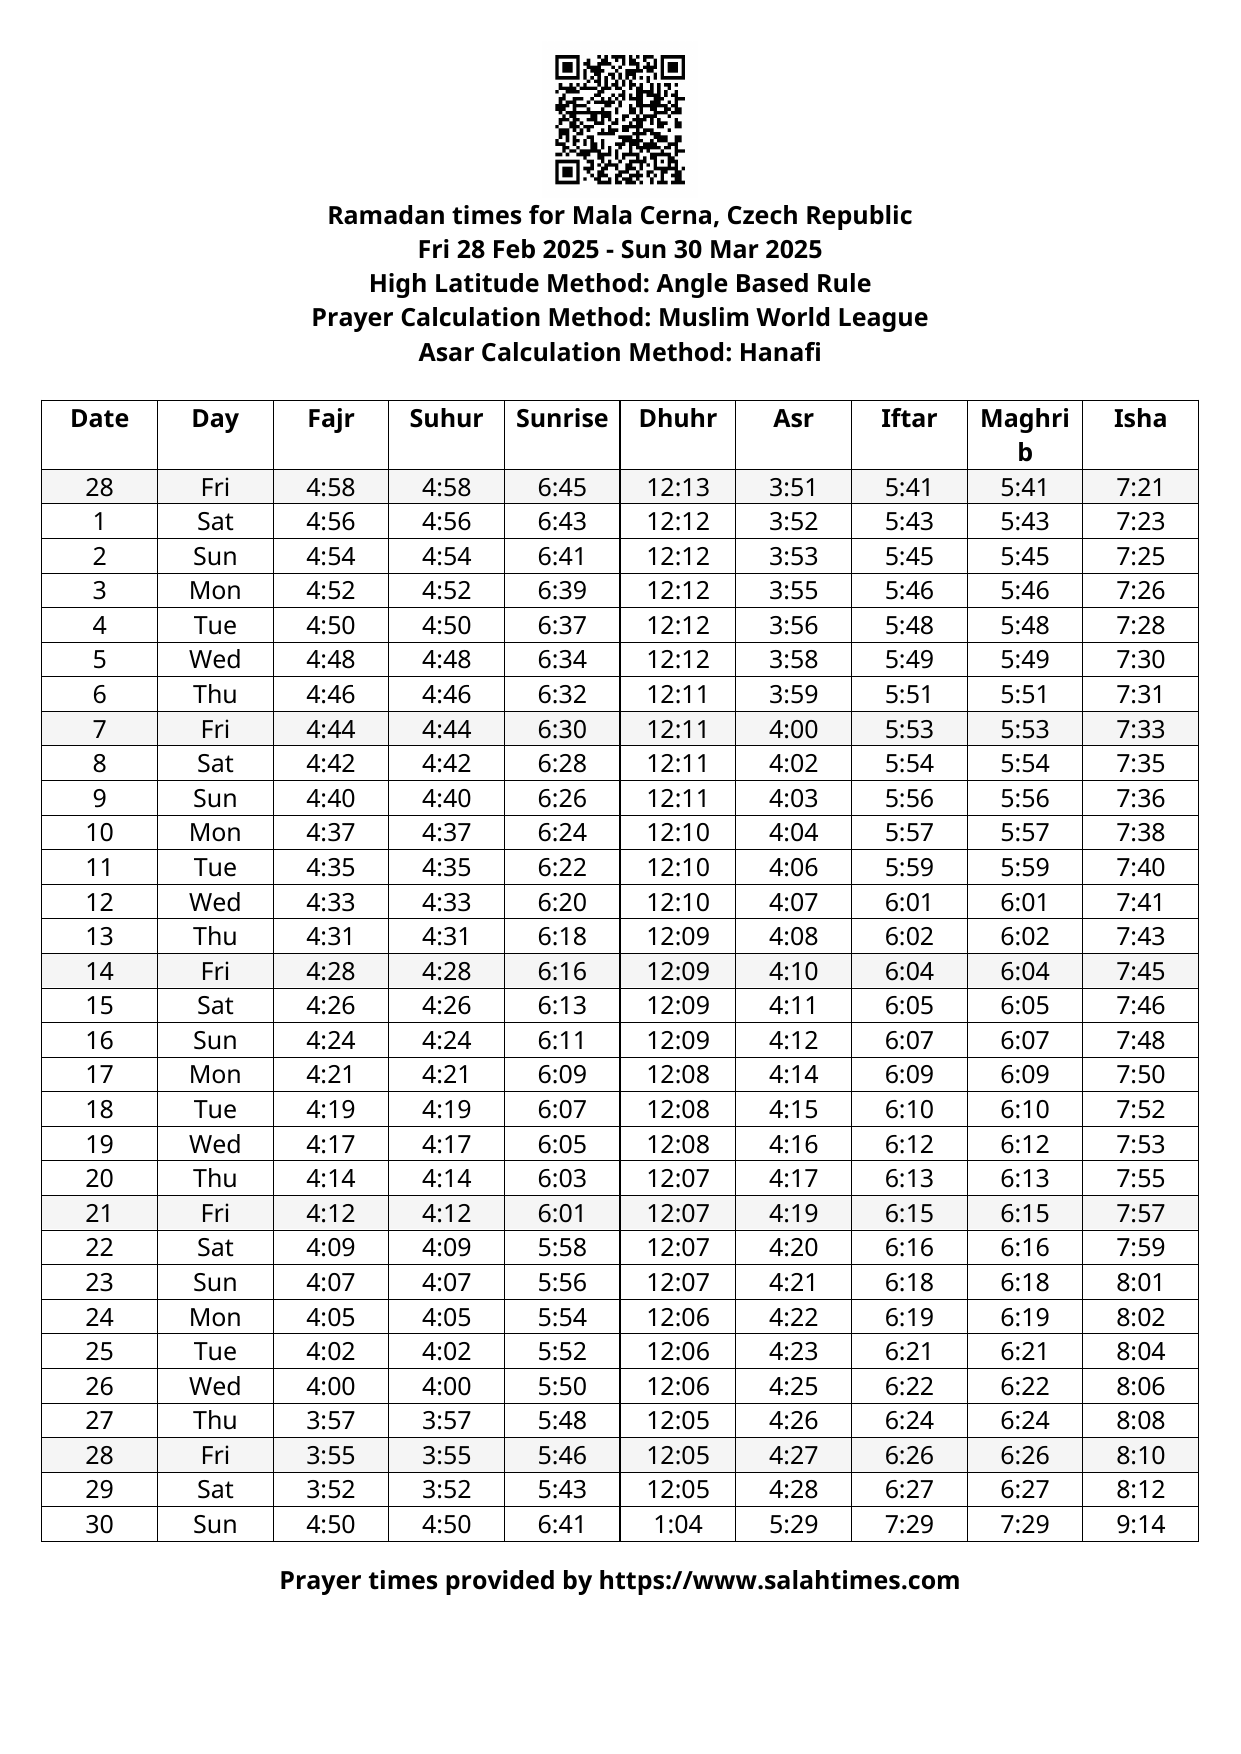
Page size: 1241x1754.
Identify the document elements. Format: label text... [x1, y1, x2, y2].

table_cell 3:51 [736, 470, 851, 503]
table_cell 4:07 [736, 885, 851, 918]
table_header Maghrib [968, 401, 1082, 469]
table_cell 5:54 [968, 746, 1082, 780]
table_cell 6:09 [968, 1058, 1082, 1091]
table_cell 7:28 [1083, 608, 1198, 642]
table_cell 5:58 [505, 1231, 619, 1264]
table_cell 5:53 [852, 712, 967, 745]
table_cell 20 [42, 1161, 157, 1195]
table_cell Thu [158, 919, 273, 953]
table_cell 8:01 [1083, 1265, 1198, 1299]
table_cell 5:57 [968, 816, 1082, 849]
table_cell 6:26 [852, 1438, 967, 1472]
table_cell 4:37 [274, 816, 388, 849]
table_cell 3:58 [736, 643, 851, 676]
table_header Iftar [852, 401, 967, 469]
table_cell Tue [158, 1334, 273, 1368]
table_cell 12:08 [621, 1092, 735, 1126]
table_cell 6:09 [852, 1058, 967, 1091]
table_cell 12:12 [621, 574, 735, 607]
table_cell 3:56 [736, 608, 851, 642]
table_cell 6:41 [505, 539, 619, 572]
table_cell 6:15 [852, 1196, 967, 1229]
table_cell 6:19 [852, 1300, 967, 1333]
table_cell 6:16 [852, 1231, 967, 1264]
table_cell 4:15 [736, 1092, 851, 1126]
table_cell 3:53 [736, 539, 851, 572]
table_cell Sat [158, 1473, 273, 1506]
table_cell 8:12 [1083, 1473, 1198, 1506]
table_header Day [158, 401, 273, 469]
table_cell 5:59 [968, 850, 1082, 884]
table_header Asr [736, 401, 851, 469]
table_cell 3:55 [389, 1438, 504, 1472]
table_cell 4:27 [736, 1438, 851, 1472]
table_cell 6:05 [852, 989, 967, 1022]
table_cell 6:09 [505, 1058, 619, 1091]
table_header Dhuhr [621, 401, 735, 469]
table_cell 13 [42, 919, 157, 953]
table_cell 6:24 [505, 816, 619, 849]
table_cell 6:02 [852, 919, 967, 953]
table_header Sunrise [505, 401, 619, 469]
table_cell Sun [158, 1507, 273, 1541]
table_cell 7:43 [1083, 919, 1198, 953]
table_cell 4:21 [389, 1058, 504, 1091]
table_cell 9 [42, 781, 157, 814]
table_cell 5:57 [852, 816, 967, 849]
table_cell 6:34 [505, 643, 619, 676]
table_cell 4:06 [736, 850, 851, 884]
table_cell 4:19 [736, 1196, 851, 1229]
table_cell 12:11 [621, 781, 735, 814]
table_cell 4:04 [736, 816, 851, 849]
table_cell Mon [158, 574, 273, 607]
table_cell 7:55 [1083, 1161, 1198, 1195]
table_cell 6:01 [852, 885, 967, 918]
table_cell Sun [158, 1265, 273, 1299]
table_cell 4:17 [274, 1127, 388, 1160]
table_cell 5:52 [505, 1334, 619, 1368]
table_cell 4:02 [389, 1334, 504, 1368]
table_cell Mon [158, 1058, 273, 1091]
table_cell 12:08 [621, 1127, 735, 1160]
table_cell 12:05 [621, 1473, 735, 1506]
table_cell 27 [42, 1404, 157, 1437]
table_cell 4:25 [736, 1369, 851, 1402]
table_cell 5:48 [505, 1404, 619, 1437]
table_cell 8:04 [1083, 1334, 1198, 1368]
table_cell 6:24 [968, 1404, 1082, 1437]
table_cell Fri [158, 1196, 273, 1229]
table_cell 6:02 [968, 919, 1082, 953]
table_cell 6:12 [968, 1127, 1082, 1160]
table_cell 4:14 [736, 1058, 851, 1091]
table_cell 7:52 [1083, 1092, 1198, 1126]
table_cell Mon [158, 1300, 273, 1333]
table_cell 7:40 [1083, 850, 1198, 884]
table_cell 7:57 [1083, 1196, 1198, 1229]
table_cell 4:40 [274, 781, 388, 814]
table_cell 5 [42, 643, 157, 676]
table_cell 25 [42, 1334, 157, 1368]
table_cell 5:41 [968, 470, 1082, 503]
table_cell 7:36 [1083, 781, 1198, 814]
table_cell 12:07 [621, 1196, 735, 1229]
table_cell 4:48 [274, 643, 388, 676]
table_cell 12:10 [621, 816, 735, 849]
table_cell 7:23 [1083, 504, 1198, 538]
table_cell 6:10 [852, 1092, 967, 1126]
table_cell 6:45 [505, 470, 619, 503]
table_cell 5:48 [852, 608, 967, 642]
text High Latitude Method: Angle Based Rule [42, 266, 1198, 300]
table_cell 17 [42, 1058, 157, 1091]
table_cell 6:03 [505, 1161, 619, 1195]
table_cell 4:19 [274, 1092, 388, 1126]
table_cell 4:26 [736, 1404, 851, 1437]
table_cell Fri [158, 954, 273, 987]
table_cell 6:30 [505, 712, 619, 745]
table_cell 12:06 [621, 1334, 735, 1368]
table_cell 4:14 [389, 1161, 504, 1195]
table_cell 4:12 [736, 1023, 851, 1057]
table_cell 6:43 [505, 504, 619, 538]
table_cell 4:50 [274, 608, 388, 642]
table_cell 5:59 [852, 850, 967, 884]
table_cell 6:07 [852, 1023, 967, 1057]
table_header Isha [1083, 401, 1198, 469]
table_cell 6:13 [505, 989, 619, 1022]
table_cell 12:07 [621, 1161, 735, 1195]
table_cell 12:09 [621, 1023, 735, 1057]
table_cell 5:56 [852, 781, 967, 814]
table_cell 7:53 [1083, 1127, 1198, 1160]
table_cell 12 [42, 885, 157, 918]
table_cell 6:18 [968, 1265, 1082, 1299]
table_cell 4:20 [736, 1231, 851, 1264]
table_cell 5:41 [852, 470, 967, 503]
table_cell Sun [158, 781, 273, 814]
table_cell 4:56 [389, 504, 504, 538]
table_cell Sun [158, 539, 273, 572]
table_cell 4:52 [274, 574, 388, 607]
table_cell 4:24 [274, 1023, 388, 1057]
text Asar Calculation Method: Hanafi [42, 334, 1198, 368]
table_cell 6:18 [505, 919, 619, 953]
table_cell 3:52 [389, 1473, 504, 1506]
table_cell 4:33 [274, 885, 388, 918]
text Prayer times provided by https://www.salahtimes.com [42, 1563, 1198, 1597]
table_cell 7:30 [1083, 643, 1198, 676]
table_cell 1 [42, 504, 157, 538]
table_cell Tue [158, 608, 273, 642]
table_cell 3:55 [274, 1438, 388, 1472]
table_cell 4:31 [274, 919, 388, 953]
table_cell 7:59 [1083, 1231, 1198, 1264]
table_cell 4:07 [274, 1265, 388, 1299]
table_cell 4:00 [389, 1369, 504, 1402]
table_cell 12:06 [621, 1369, 735, 1402]
table_cell Tue [158, 850, 273, 884]
table_cell 5:46 [505, 1438, 619, 1472]
table_cell 4:17 [389, 1127, 504, 1160]
table_cell 5:46 [852, 574, 967, 607]
table_cell 6:22 [505, 850, 619, 884]
table_cell 4:12 [274, 1196, 388, 1229]
table_cell 12:06 [621, 1300, 735, 1333]
table_cell 6:16 [968, 1231, 1082, 1264]
table_cell 4:09 [274, 1231, 388, 1264]
table_cell 11 [42, 850, 157, 884]
table_cell 5:50 [505, 1369, 619, 1402]
table_cell 4:03 [736, 781, 851, 814]
table_cell 6:04 [852, 954, 967, 987]
table_cell 4:28 [274, 954, 388, 987]
table_cell Fri [158, 712, 273, 745]
table_cell 4:08 [736, 919, 851, 953]
table_cell 4:26 [389, 989, 504, 1022]
table_cell 30 [42, 1507, 157, 1541]
table_cell 4:48 [389, 643, 504, 676]
table_cell 21 [42, 1196, 157, 1229]
table_cell 4:21 [274, 1058, 388, 1091]
table_cell Wed [158, 885, 273, 918]
table_cell 15 [42, 989, 157, 1022]
table_cell 5:45 [852, 539, 967, 572]
table_cell 4:11 [736, 989, 851, 1022]
table_cell 3 [42, 574, 157, 607]
table_cell 6:21 [852, 1334, 967, 1368]
table_cell 4:00 [736, 712, 851, 745]
table_cell Fri [158, 470, 273, 503]
table_cell Sat [158, 1231, 273, 1264]
table_header Date [42, 401, 157, 469]
table_cell 12:07 [621, 1265, 735, 1299]
table_cell Wed [158, 1369, 273, 1402]
table_cell 6:26 [968, 1438, 1082, 1472]
table_cell 5:43 [852, 504, 967, 538]
table_cell 3:52 [736, 504, 851, 538]
table_cell 14 [42, 954, 157, 987]
table_cell 5:46 [968, 574, 1082, 607]
table_cell 4:22 [736, 1300, 851, 1333]
table_cell 7:29 [968, 1507, 1082, 1541]
table_cell 7:48 [1083, 1023, 1198, 1057]
table_cell Mon [158, 816, 273, 849]
table_cell 4:50 [274, 1507, 388, 1541]
table_cell 6:07 [968, 1023, 1082, 1057]
table_cell 4:56 [274, 504, 388, 538]
table_cell 3:57 [389, 1404, 504, 1437]
table_cell 6 [42, 677, 157, 711]
table_cell 4:23 [736, 1334, 851, 1368]
table_cell 6:22 [852, 1369, 967, 1402]
table_header Fajr [274, 401, 388, 469]
table_cell 4:58 [274, 470, 388, 503]
table_cell 5:54 [852, 746, 967, 780]
table_cell 4:52 [389, 574, 504, 607]
table_cell 7:26 [1083, 574, 1198, 607]
table_cell 7:45 [1083, 954, 1198, 987]
table_cell 6:11 [505, 1023, 619, 1057]
table_cell 6:28 [505, 746, 619, 780]
table_cell 6:10 [968, 1092, 1082, 1126]
table_cell 5:56 [505, 1265, 619, 1299]
table_cell 6:05 [505, 1127, 619, 1160]
table_cell 4:58 [389, 470, 504, 503]
table_cell 4:31 [389, 919, 504, 953]
table_cell 12:10 [621, 850, 735, 884]
table_cell 6:41 [505, 1507, 619, 1541]
table_cell 4:02 [736, 746, 851, 780]
table_cell 7:41 [1083, 885, 1198, 918]
table_cell 4:28 [736, 1473, 851, 1506]
table_cell 8:06 [1083, 1369, 1198, 1402]
table_cell Thu [158, 1161, 273, 1195]
table_cell 6:04 [968, 954, 1082, 987]
table_cell 6:13 [852, 1161, 967, 1195]
table_cell 12:09 [621, 954, 735, 987]
table_cell Fri [158, 1438, 273, 1472]
table_cell 5:43 [505, 1473, 619, 1506]
table_cell 6:12 [852, 1127, 967, 1160]
table_cell 4:50 [389, 608, 504, 642]
table_cell 5:43 [968, 504, 1082, 538]
table_cell 3:59 [736, 677, 851, 711]
table_cell 6:26 [505, 781, 619, 814]
table_cell 12:11 [621, 746, 735, 780]
table_cell 4:50 [389, 1507, 504, 1541]
table_cell 6:19 [968, 1300, 1082, 1333]
table_cell 5:54 [505, 1300, 619, 1333]
table_cell 3:55 [736, 574, 851, 607]
table_cell 7:29 [852, 1507, 967, 1541]
table_cell 8:08 [1083, 1404, 1198, 1437]
table_cell 12:09 [621, 989, 735, 1022]
table_cell 12:12 [621, 504, 735, 538]
table_cell 4:26 [274, 989, 388, 1022]
table_cell 4:44 [274, 712, 388, 745]
table_cell 4:05 [389, 1300, 504, 1333]
table_cell 6:27 [968, 1473, 1082, 1506]
table_cell 12:12 [621, 608, 735, 642]
table_cell 24 [42, 1300, 157, 1333]
table_cell 5:29 [736, 1507, 851, 1541]
table_cell 6:01 [968, 885, 1082, 918]
table_cell 4:19 [389, 1092, 504, 1126]
table_cell 6:18 [852, 1265, 967, 1299]
table_cell 12:07 [621, 1231, 735, 1264]
table_cell 9:14 [1083, 1507, 1198, 1541]
table_cell 2 [42, 539, 157, 572]
table_cell 12:11 [621, 712, 735, 745]
table_cell 12:08 [621, 1058, 735, 1091]
table_cell 4 [42, 608, 157, 642]
table_cell 28 [42, 1438, 157, 1472]
table_cell 6:15 [968, 1196, 1082, 1229]
text Ramadan times for Mala Cerna, Czech Republic [42, 198, 1198, 232]
table_cell 7:50 [1083, 1058, 1198, 1091]
table_cell 19 [42, 1127, 157, 1160]
table_cell 4:42 [274, 746, 388, 780]
table_cell 7:46 [1083, 989, 1198, 1022]
table_cell 7:33 [1083, 712, 1198, 745]
table_cell 6:01 [505, 1196, 619, 1229]
table_cell 7:21 [1083, 470, 1198, 503]
table_cell Tue [158, 1092, 273, 1126]
table_cell 7:38 [1083, 816, 1198, 849]
table_cell 3:57 [274, 1404, 388, 1437]
table_cell 4:09 [389, 1231, 504, 1264]
table_cell 12:05 [621, 1438, 735, 1472]
table_cell 12:12 [621, 539, 735, 572]
table_cell 4:00 [274, 1369, 388, 1402]
table_cell 7:25 [1083, 539, 1198, 572]
table_cell 4:54 [274, 539, 388, 572]
table_cell 6:32 [505, 677, 619, 711]
table_cell 5:49 [852, 643, 967, 676]
table_cell 12:11 [621, 677, 735, 711]
table_cell 5:53 [968, 712, 1082, 745]
table_cell 5:51 [968, 677, 1082, 711]
table_cell 4:46 [274, 677, 388, 711]
table_cell Thu [158, 677, 273, 711]
table_cell 16 [42, 1023, 157, 1057]
table_cell 7:31 [1083, 677, 1198, 711]
table_cell 5:45 [968, 539, 1082, 572]
table_cell 4:42 [389, 746, 504, 780]
table_cell 5:56 [968, 781, 1082, 814]
table_cell 6:20 [505, 885, 619, 918]
table_cell 29 [42, 1473, 157, 1506]
table_cell 4:10 [736, 954, 851, 987]
table_cell 4:28 [389, 954, 504, 987]
table_cell 4:44 [389, 712, 504, 745]
table_cell 12:13 [621, 470, 735, 503]
table_cell 7:35 [1083, 746, 1198, 780]
table_cell 4:40 [389, 781, 504, 814]
table_cell Sat [158, 504, 273, 538]
table_cell 5:49 [968, 643, 1082, 676]
table_cell 4:02 [274, 1334, 388, 1368]
table_cell 4:35 [389, 850, 504, 884]
table_cell 23 [42, 1265, 157, 1299]
table_cell 6:27 [852, 1473, 967, 1506]
table_cell 6:24 [852, 1404, 967, 1437]
table_cell 8:02 [1083, 1300, 1198, 1333]
table_cell 8:10 [1083, 1438, 1198, 1472]
table_cell 5:48 [968, 608, 1082, 642]
table_cell 6:37 [505, 608, 619, 642]
table_cell 4:33 [389, 885, 504, 918]
table_cell 1:04 [621, 1507, 735, 1541]
table_cell 6:13 [968, 1161, 1082, 1195]
table_cell 6:16 [505, 954, 619, 987]
picture [542, 41, 699, 198]
table_cell 4:14 [274, 1161, 388, 1195]
table_cell 26 [42, 1369, 157, 1402]
table_cell Sat [158, 989, 273, 1022]
table_cell 18 [42, 1092, 157, 1126]
table_cell 12:12 [621, 643, 735, 676]
table_cell 8 [42, 746, 157, 780]
table_cell 12:05 [621, 1404, 735, 1437]
table_cell 4:54 [389, 539, 504, 572]
table_cell 6:22 [968, 1369, 1082, 1402]
table_cell Wed [158, 1127, 273, 1160]
table_cell 4:37 [389, 816, 504, 849]
table_cell 4:35 [274, 850, 388, 884]
table_cell 4:12 [389, 1196, 504, 1229]
table_cell 6:21 [968, 1334, 1082, 1368]
table_cell Sat [158, 746, 273, 780]
table_header Suhur [389, 401, 504, 469]
table_cell 3:52 [274, 1473, 388, 1506]
table_cell 10 [42, 816, 157, 849]
table_cell Thu [158, 1404, 273, 1437]
table_cell 6:05 [968, 989, 1082, 1022]
table_cell 22 [42, 1231, 157, 1264]
table_cell 4:17 [736, 1161, 851, 1195]
table_cell 12:09 [621, 919, 735, 953]
table_cell 4:05 [274, 1300, 388, 1333]
table_cell 6:07 [505, 1092, 619, 1126]
table_cell Wed [158, 643, 273, 676]
text Prayer Calculation Method: Muslim World League [42, 300, 1198, 334]
table_cell 4:21 [736, 1265, 851, 1299]
table_cell Sun [158, 1023, 273, 1057]
table_cell 6:39 [505, 574, 619, 607]
table_cell 5:51 [852, 677, 967, 711]
text Fri 28 Feb 2025 - Sun 30 Mar 2025 [42, 232, 1198, 266]
table_cell 7 [42, 712, 157, 745]
table_cell 4:24 [389, 1023, 504, 1057]
table_cell 28 [42, 470, 157, 503]
table_cell 4:46 [389, 677, 504, 711]
table_cell 4:07 [389, 1265, 504, 1299]
table_cell 4:16 [736, 1127, 851, 1160]
table_cell 12:10 [621, 885, 735, 918]
